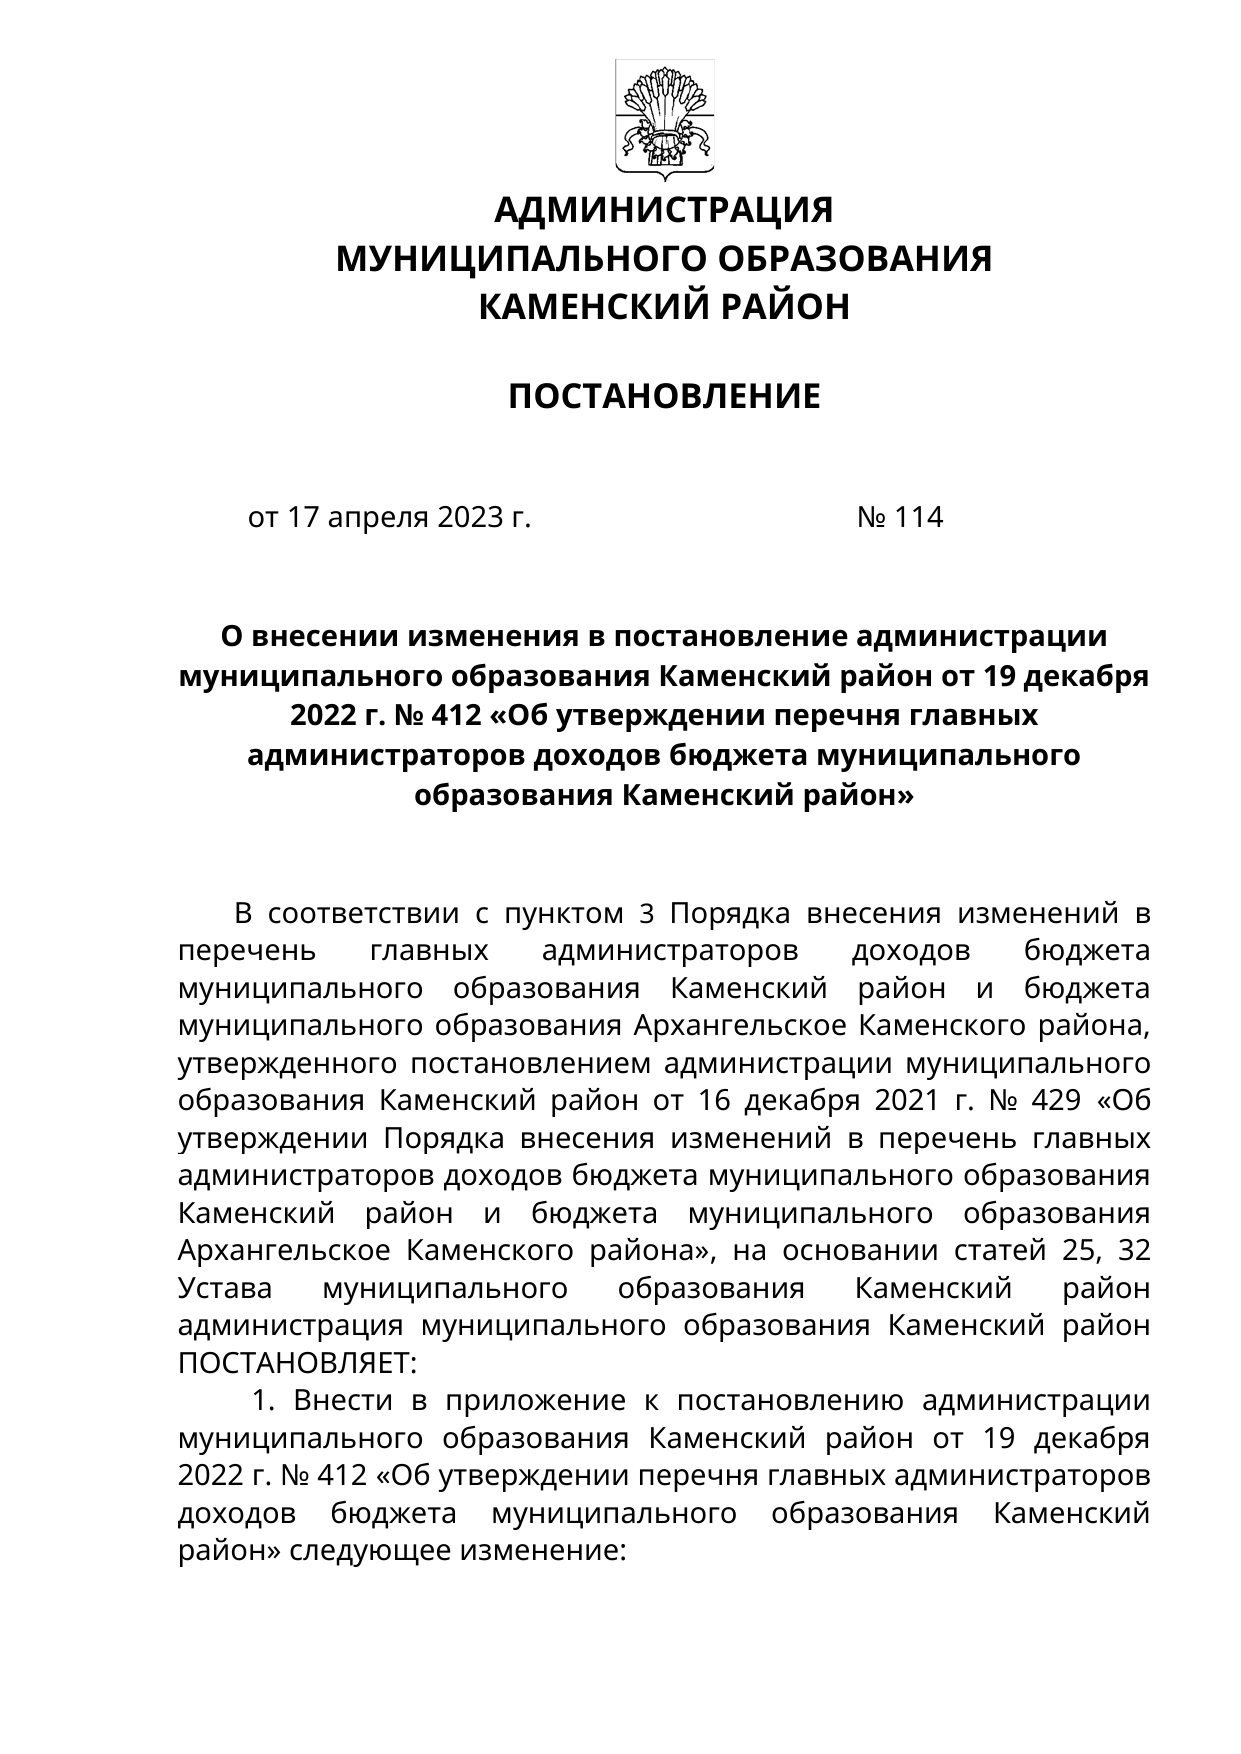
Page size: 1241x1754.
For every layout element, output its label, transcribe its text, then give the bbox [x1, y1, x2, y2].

table_header № 114 [845, 496, 1096, 536]
table_header от 17 апреля 2023 г. [236, 496, 845, 536]
picture [615, 59, 715, 182]
text МУНИЦИПАЛЬНОГО ОБРАЗОВАНИЯ [177, 233, 1152, 281]
title О внесении изменения в постановление администрации муниципального образования Каменский район от 19 декабря 2022 г. № 412 «Об утверждении перечня главных администраторов доходов бюджета муниципального образования Каменский район» [177, 615, 1152, 814]
text АДМИНИСТРАЦИЯ [177, 185, 1152, 233]
text В соответствии с пунктом 3 Порядка внесения изменений в перечень главных администраторов доходов бюджета муниципального образования Каменский район и бюджета муниципального образования Архангельское Каменского района, утвержденного постановлением администрации муниципального образования Каменский район от 16 декабря 2021 г. № 429 «Об утверждении Порядка внесения изменений в перечень главных администраторов доходов бюджета муниципального образования Каменский район и бюджета муниципального образования Архангельское Каменского района», на основании статей 25, 32 Устава муниципального образования Каменский район администрация муниципального образования Каменский район ПОСТАНОВЛЯЕТ: [177, 1232, 1152, 1381]
text КАМЕНСКИЙ РАЙОН [177, 281, 1152, 329]
text ПОСТАНОВЛЕНИЕ [177, 392, 1152, 413]
text В соответствии с пунктом 3 Порядка внесения изменений в перечень главных администраторов доходов бюджета муниципального образования Каменский район и бюджета муниципального образования Архангельское Каменского района, утвержденного постановлением администрации муниципального образования Каменский район от 16 декабря 2021 г. № 429 «Об утверждении Порядка внесения изменений в перечень главных администраторов доходов бюджета муниципального образования Каменский район и бюджета муниципального образования Архангельское Каменского района», на основании статей 25, 32 Устава муниципального образования Каменский район администрация муниципального образования Каменский район ПОСТАНОВЛЯЕТ: [177, 893, 1152, 1117]
text 1. Внести в приложение к постановлению администрации муниципального образования Каменский район от 19 декабря 2022 г. № 412 «Об утверждении перечня главных администраторов доходов бюджета муниципального образования Каменский район» следующее изменение: [177, 1381, 1152, 1568]
